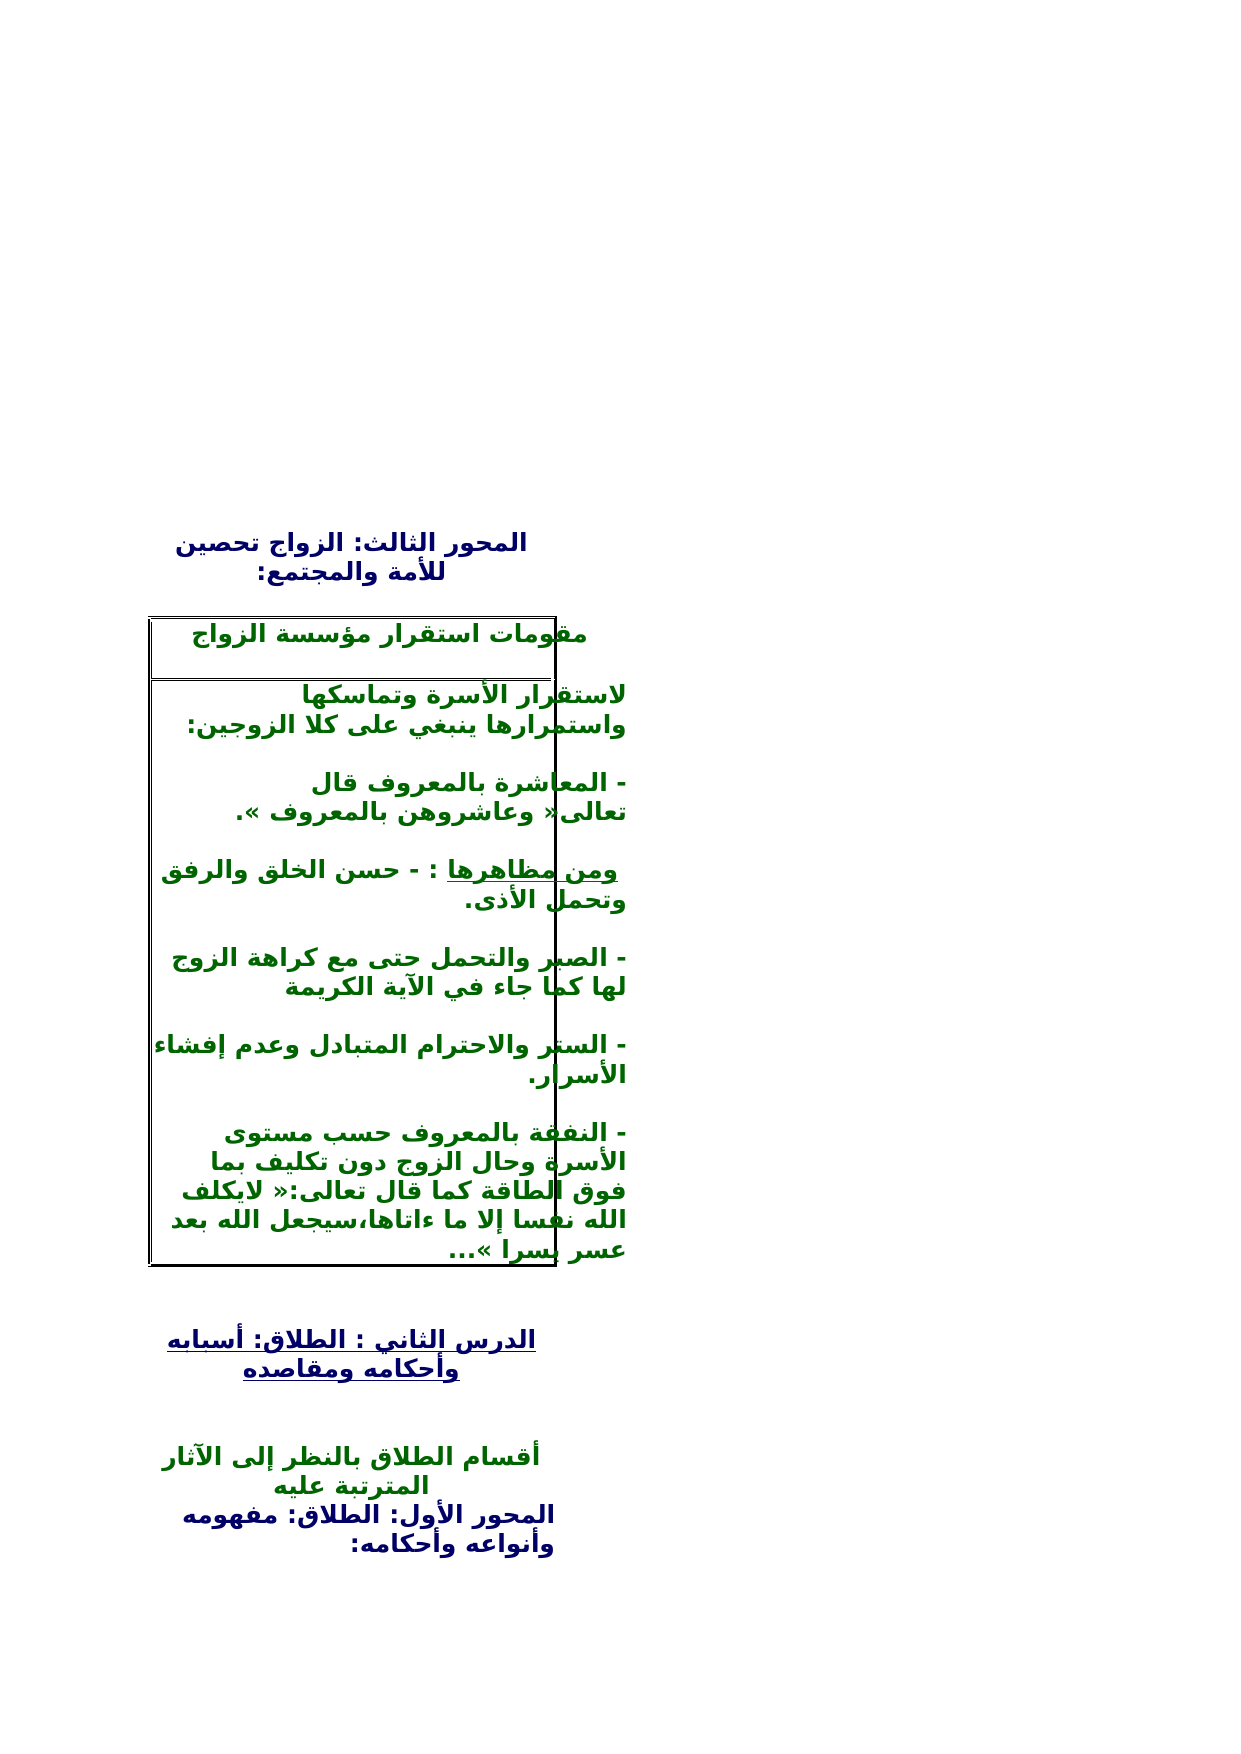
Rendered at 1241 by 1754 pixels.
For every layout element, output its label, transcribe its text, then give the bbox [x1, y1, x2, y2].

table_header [148, 1267, 555, 1589]
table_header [148, 148, 555, 616]
